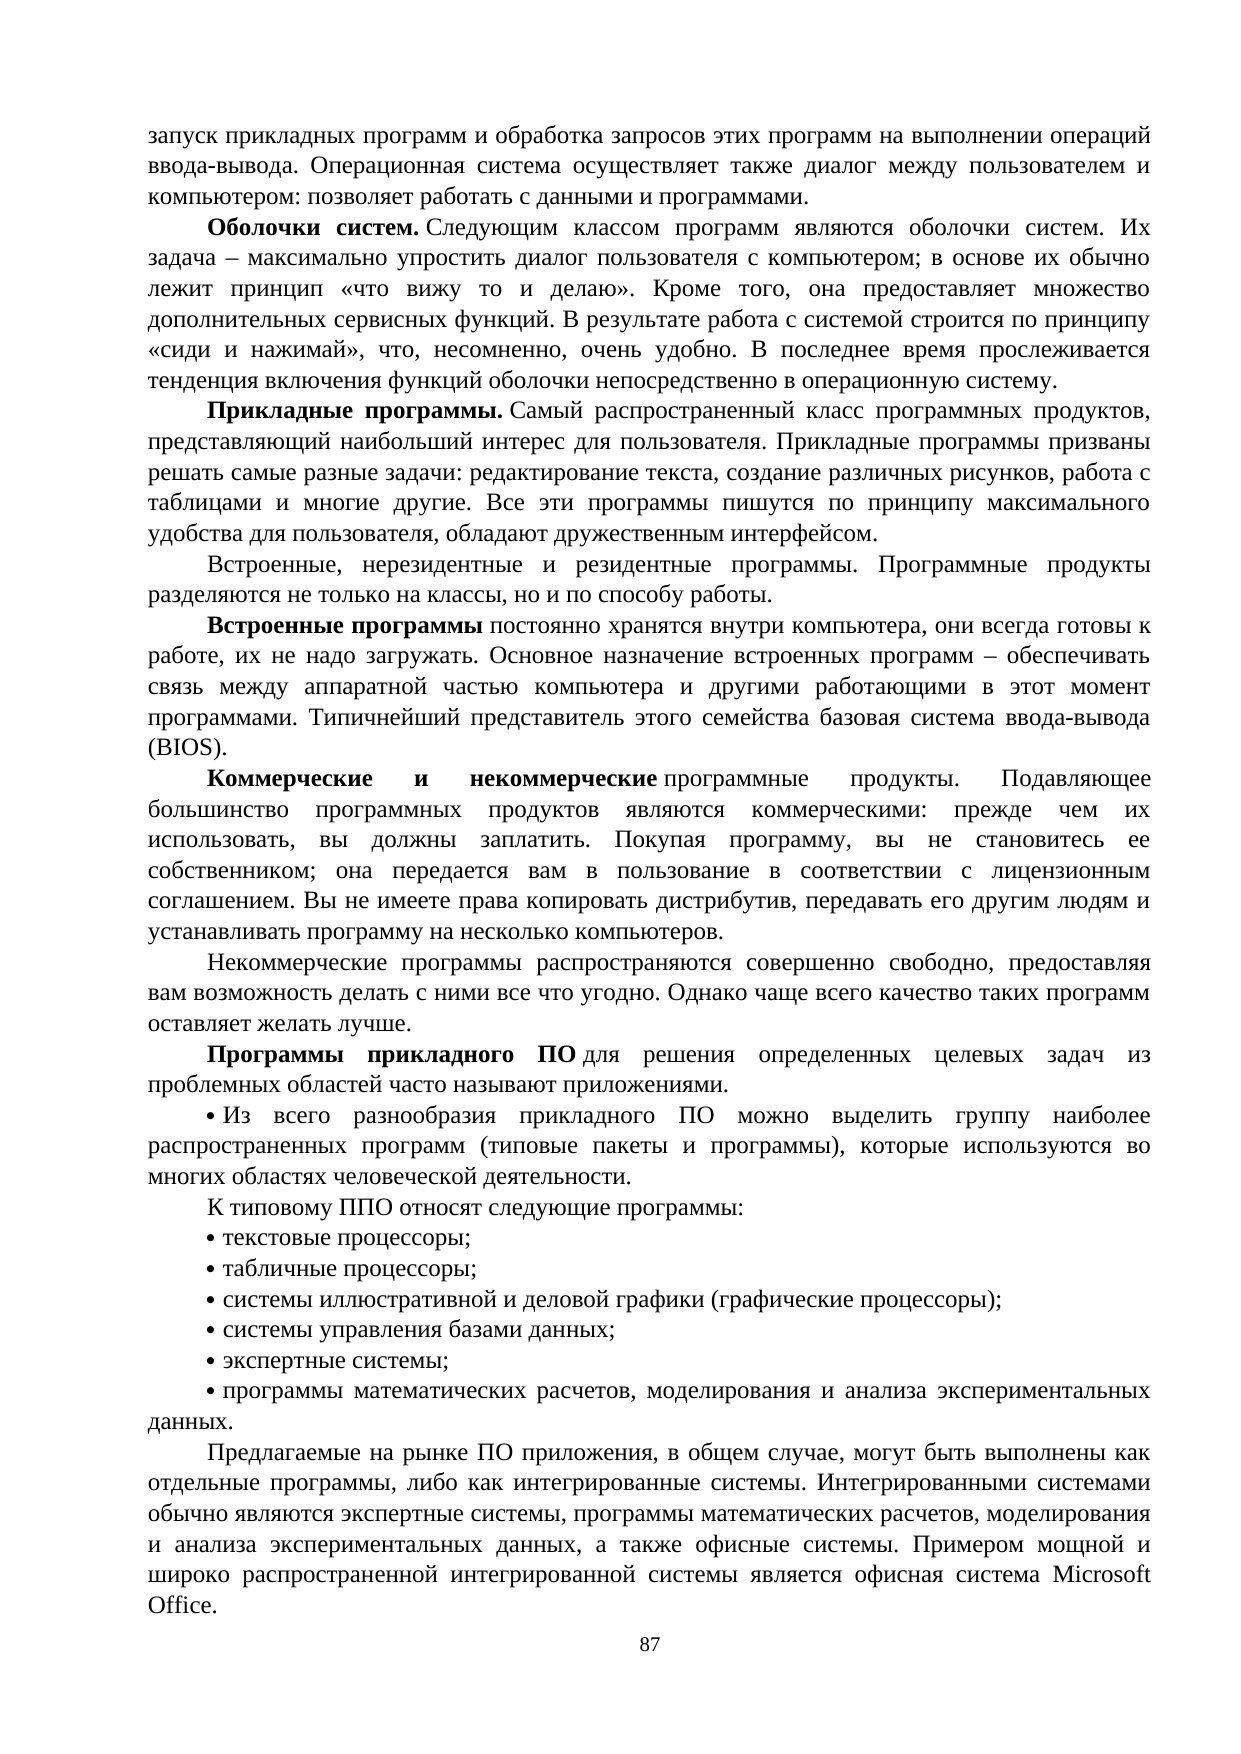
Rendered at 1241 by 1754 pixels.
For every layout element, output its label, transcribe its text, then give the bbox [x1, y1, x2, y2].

list экспертные системы; [148, 1343, 1152, 1374]
list табличные процессоры; [148, 1251, 1152, 1282]
list Из всего разнообразия прикладного ПО можно выделить группу наиболее распространенных программ (типовые пакеты и программы), которые используются во многих областях человеческой деятельности. [148, 1098, 1152, 1190]
list программы математических расчетов, моделирования и анализа экспериментальных данных. [148, 1374, 1152, 1435]
text Оболочки систем. Следующим классом программ являются оболочки систем. Их задача – максимально упростить диалог пользователя с компьютером; в основе их обычно лежит принцип «что вижу то и делаю». Кроме того, она предоставляет множество дополнительных сервисных функций. В результате работа с системой строится по принципу «сиди и нажимай», что, несомненно, очень удобно. В последнее время прослеживается тенденция включения функций оболочки непосредственно в операционную систему. [148, 210, 1152, 394]
text Программы прикладного ПО для решения определенных целевых задач из проблемных областей часто называют приложениями. [148, 1037, 1152, 1098]
text Некоммерческие программы распространяются совершенно свободно, предоставляя вам возможность делать с ними все что угодно. Однако чаще всего качество таких программ оставляет желать лучше. [148, 945, 1152, 1037]
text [148, 118, 1152, 210]
text Встроенные, нерезидентные и резидентные программы. Программные продукты разделяются не только на классы, но и по способу работы. [148, 547, 1152, 608]
text Коммерческие и некоммерческие программные продукты. Подавляющее большинство программных продуктов являются коммерческими: прежде чем их использовать, вы должны заплатить. Покупая программу, вы не становитесь ее собственником; она передается вам в пользование в соответствии с лицензионным соглашением. Вы не имеете права копировать дистрибутив, передавать его другим людям и устанавливать программу на несколько компьютеров. [148, 761, 1152, 945]
text К типовому ППО относят следующие программы: [148, 1190, 1152, 1221]
list системы управления базами данных; [148, 1312, 1152, 1343]
list системы иллюстративной и деловой графики (графические процессоры); [148, 1282, 1152, 1312]
list текстовые процессоры; [148, 1221, 1152, 1251]
text Встроенные программы постоянно хранятся внутри компьютера, они всегда готовы к работе, их не надо загружать. Основное назначение встроенных программ – обеспечивать связь между аппаратной частью компьютера и другими работающими в этот момент программами. Типичнейший представитель этого семейства базовая система ввода-вывода (BIOS). [148, 608, 1152, 761]
text Прикладные программы. Самый распространенный класс программных продуктов, представляющий наибольший интерес для пользователя. Прикладные программы призваны решать самые разные задачи: редактирование текста, создание различных рисунков, работа с таблицами и многие другие. Все эти программы пишутся по принципу максимального удобства для пользователя, обладают дружественным интерфейсом. [148, 394, 1152, 547]
text Предлагаемые на рынке ПО приложения, в общем случае, могут быть выполнены как отдельные программы, либо как интегрированные системы. Интегрированными системами обычно являются экспертные системы, программы математических расчетов, моделирования и анализа экспериментальных данных, а также офисные системы. Примером мощной и широко распространенной интегрированной системы является офисная система Microsoft Office. [148, 1435, 1152, 1619]
